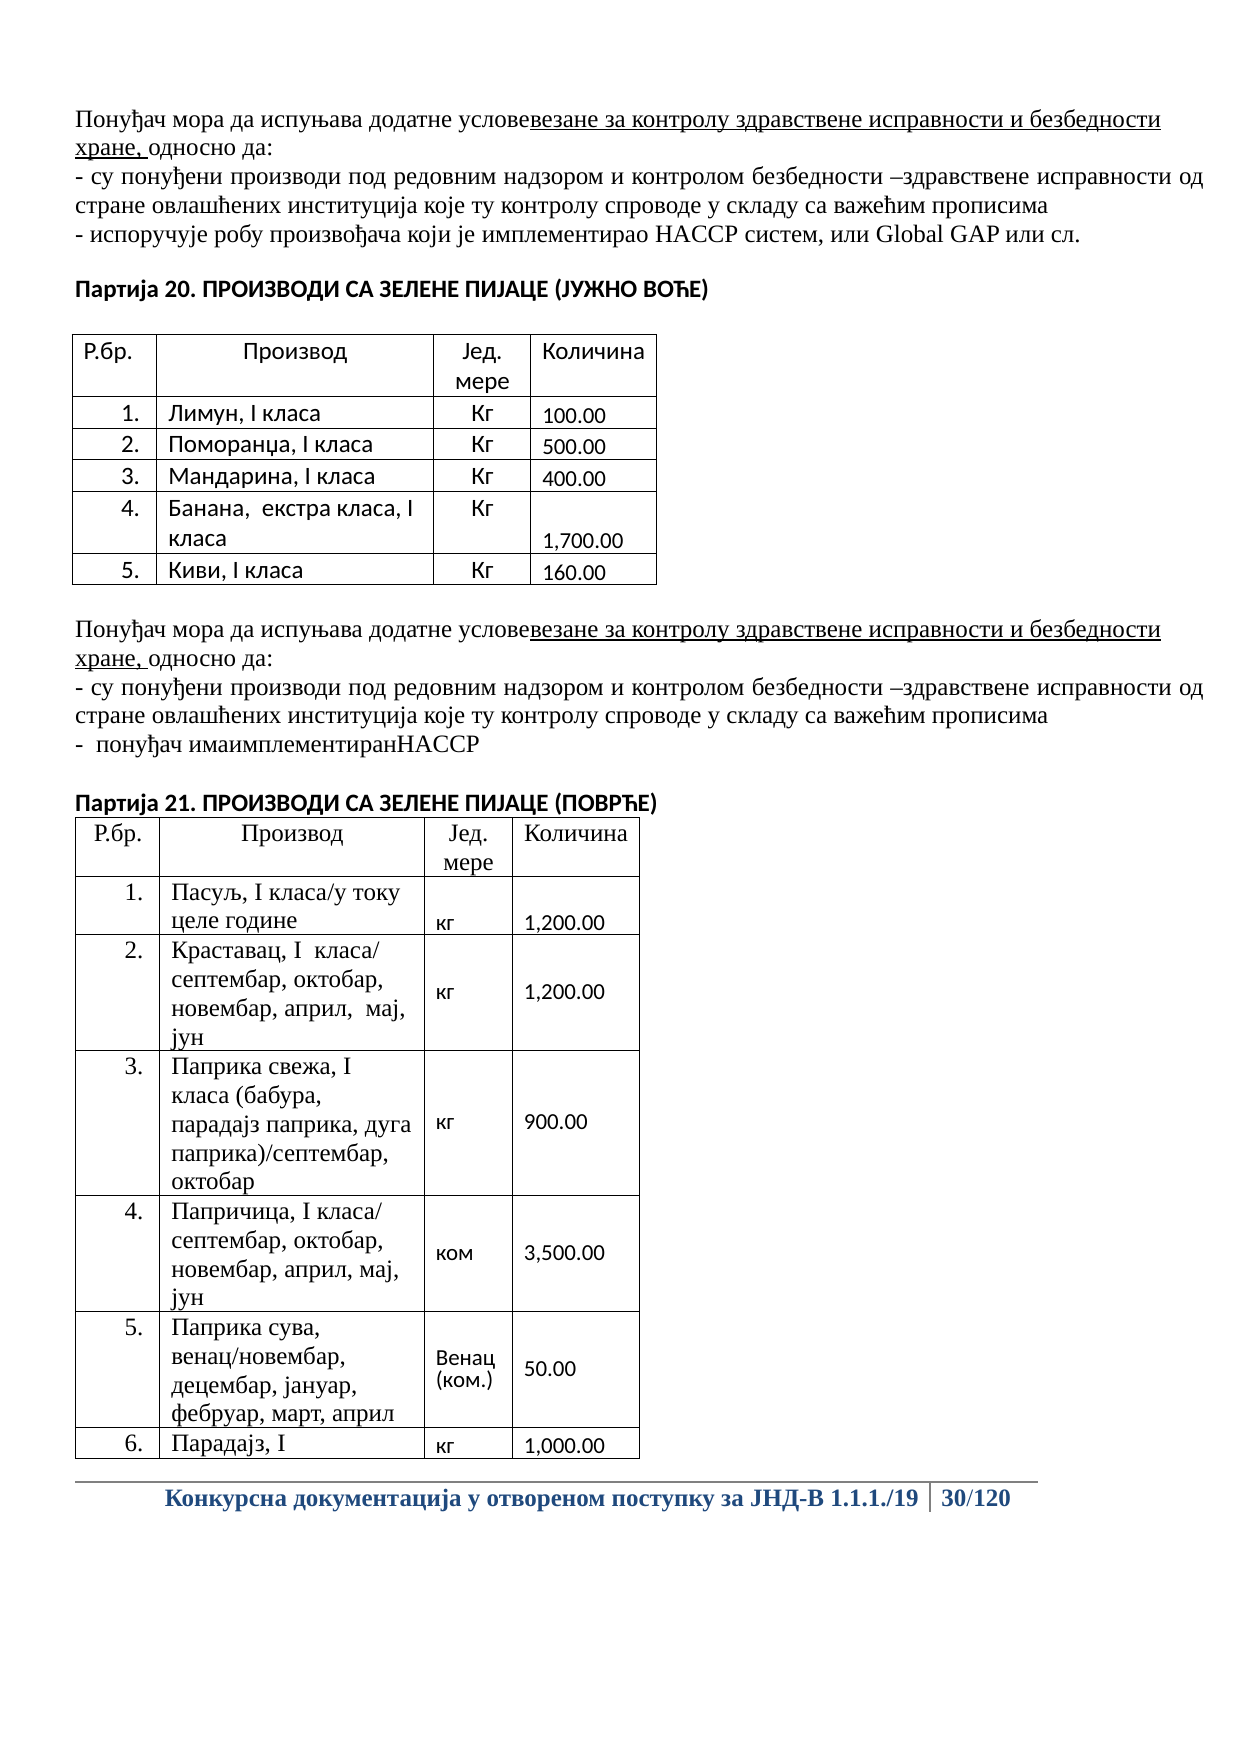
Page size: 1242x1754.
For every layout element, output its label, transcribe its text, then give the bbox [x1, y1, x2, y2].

text Партија 21. ПРОИЗВОДИ СА ЗЕЛЕНЕ ПИЈАЦЕ (ПОВРЋЕ) [75, 787, 1167, 817]
table_cell 50.00 [513, 1312, 639, 1427]
table_cell кг [425, 877, 512, 934]
table_cell 400.00 [531, 460, 656, 491]
table_cell [76, 935, 159, 1050]
table_header Производ [160, 818, 424, 876]
text Партија 20. ПРОИЗВОДИ СА ЗЕЛЕНЕ ПИЈАЦЕ (ЈУЖНО ВОЋЕ) [75, 273, 1167, 303]
table_cell [73, 492, 156, 553]
table_cell [76, 1312, 159, 1427]
table_header Р.бр. [73, 335, 156, 396]
table_header Количина [513, 818, 639, 876]
table_cell 900.00 [513, 1051, 639, 1195]
table_cell [73, 429, 156, 459]
table_cell кг [425, 1428, 512, 1458]
table_cell Кг [434, 460, 530, 491]
text Понуђач мора да испуњава додатне условевезане за контролу здравствене исправности и безбедности хране, односно да: [75, 614, 1167, 672]
table_cell Банана, екстра класа, I класа [157, 492, 433, 553]
table_cell Киви, I класа [157, 554, 433, 584]
table_cell 160.00 [531, 554, 656, 584]
table_cell Паприка сува, венац/новембар, децембар, јануар, фебруар, март, април [160, 1312, 424, 1427]
table_cell [73, 460, 156, 491]
text - су понуђени производи под редовним надзором и контролом безбедности –здравствене исправности од стране овлашћених институција које ту контролу спроводе у складу са важећим прописима [75, 672, 1205, 729]
table_cell Папричица, I класа/ септембар, октобар, новембар, април, мај, јун [160, 1196, 424, 1311]
table_cell Поморанџа, I класа [157, 429, 433, 459]
table_cell [73, 397, 156, 428]
text - су понуђени производи под редовним надзором и контролом безбедности –здравствене исправности од стране овлашћених институција које ту контролу спроводе у складу са важећим прописима [75, 161, 1205, 219]
table_header Производ [157, 335, 433, 396]
table_cell 1,000.00 [513, 1428, 639, 1458]
table_cell 1,700.00 [531, 492, 656, 553]
table_cell [76, 877, 159, 934]
table_cell Паприка свежа, I класа (бабура, парадајз паприка, дуга паприка)/септембар, октобар [160, 1051, 424, 1195]
table_header Количина [531, 335, 656, 396]
table_cell кг [425, 1051, 512, 1195]
table_cell Кг [434, 397, 530, 428]
table_cell Кг [434, 554, 530, 584]
table_header Јед. мере [434, 335, 530, 396]
table_header Р.бр. [76, 818, 159, 876]
table_cell 100.00 [531, 397, 656, 428]
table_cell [160, 1428, 424, 1458]
table_header Јед. мере [425, 818, 512, 876]
table_cell Венац (ком.) [425, 1312, 512, 1427]
table_cell 1,200.00 [513, 877, 639, 934]
table_cell 1,200.00 [513, 935, 639, 1050]
table_cell Мандарина, I класа [157, 460, 433, 491]
table_cell [73, 554, 156, 584]
table_cell [76, 1051, 159, 1195]
table_cell кг [425, 935, 512, 1050]
text - испоручује робу произвођача који је имплементирао HACCP систем, или Global GAP или сл. [75, 219, 1205, 247]
table_cell Краставац, I класа/ септембар, октобар, новембар, април, мај, јун [160, 935, 424, 1050]
table_cell [76, 1196, 159, 1311]
table_cell Кг [434, 492, 530, 553]
table_cell 3,500.00 [513, 1196, 639, 1311]
table_cell Кг [434, 429, 530, 459]
table_cell ком [425, 1196, 512, 1311]
table_cell 500.00 [531, 429, 656, 459]
table_cell Лимун, I класа [157, 397, 433, 428]
table_cell [76, 1428, 159, 1458]
table_cell Пасуљ, I класа/у току целе године [160, 877, 424, 934]
text Понуђач мора да испуњава додатне условевезане за контролу здравствене исправности и безбедности хране, односно да: [75, 104, 1167, 161]
text - понуђач имаимплементиранHACCP [75, 729, 1205, 758]
